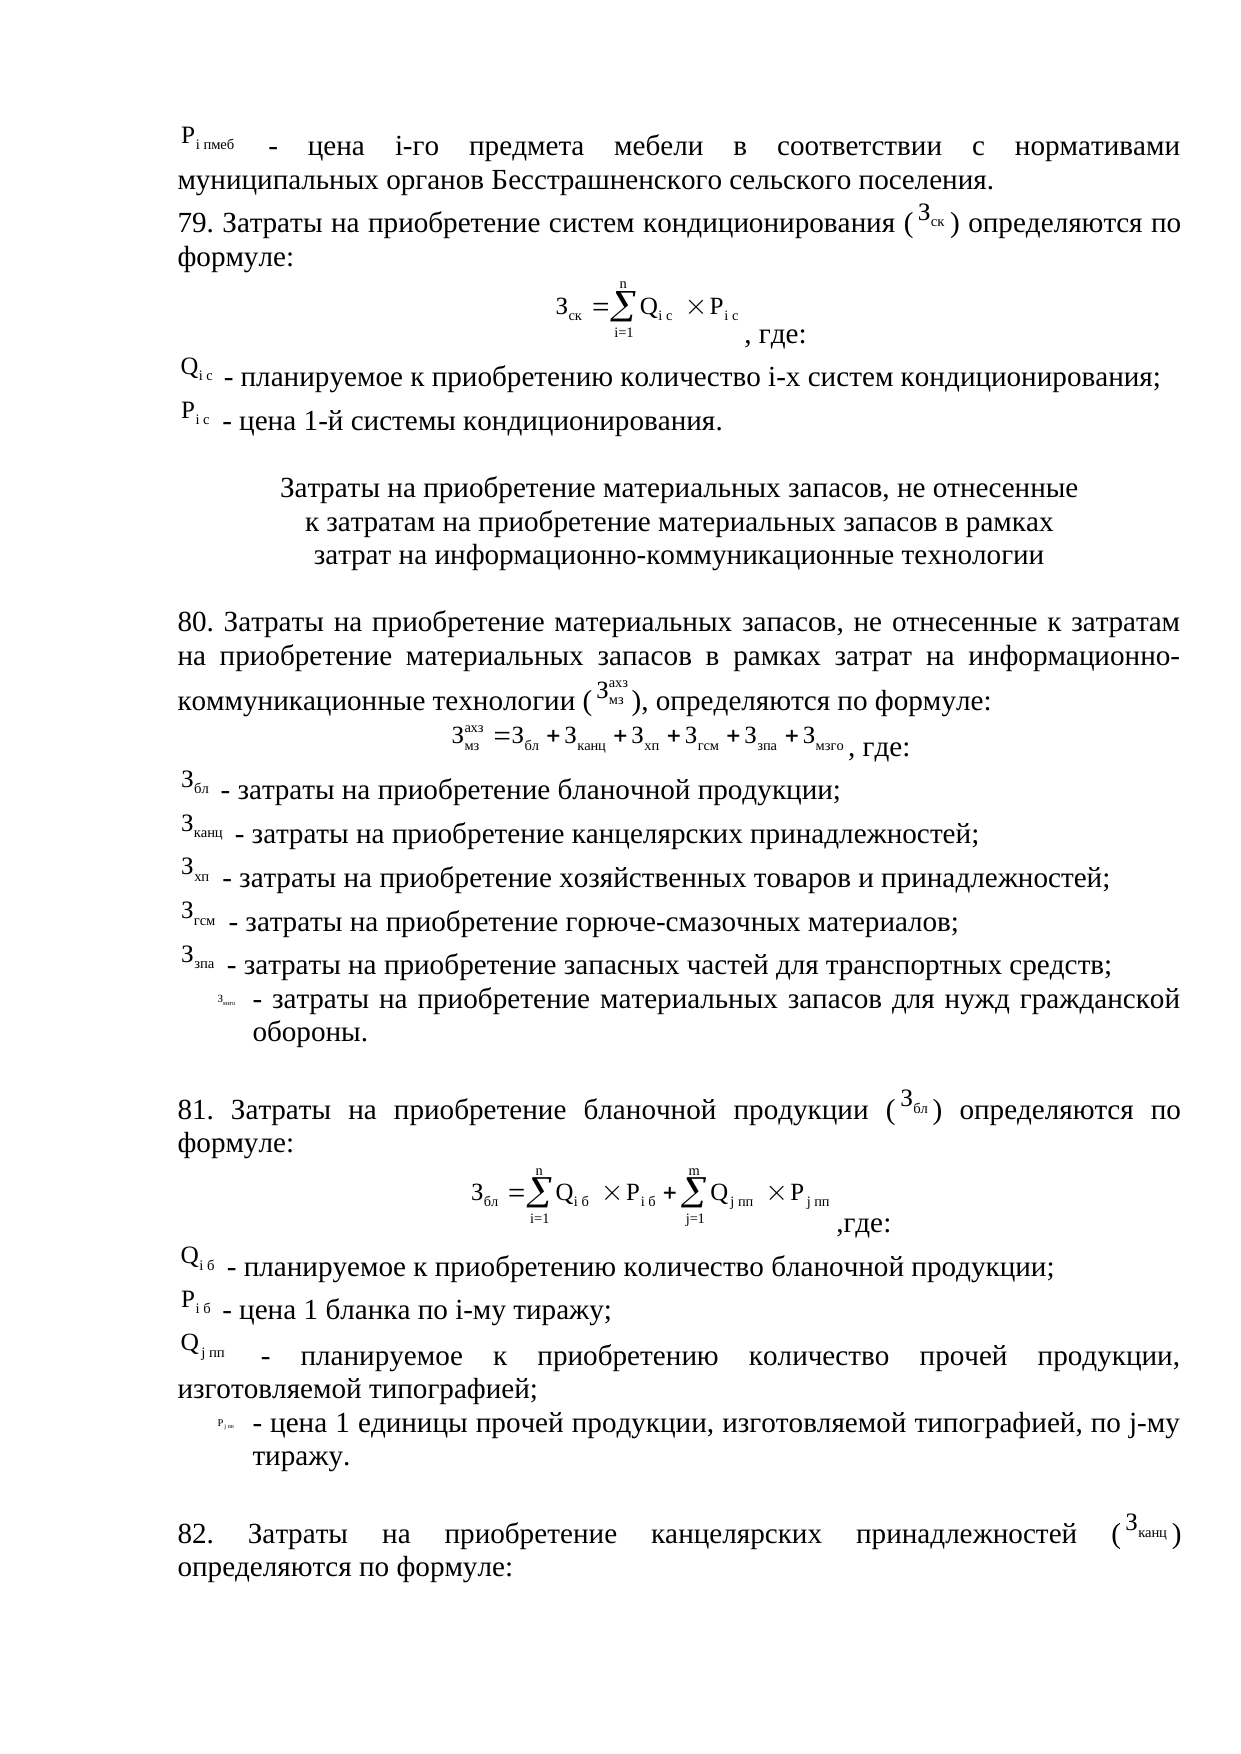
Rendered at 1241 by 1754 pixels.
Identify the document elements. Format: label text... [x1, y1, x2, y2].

text - цена i-го предмета мебели в соответствии с нормативами муниципальных органов Бесстрашненского сельского поселения. [177, 118, 1181, 195]
text - затраты на приобретение хозяйственных товаров и принадлежностей; [177, 850, 1181, 893]
text - планируемое к приобретению количество i-х систем кондиционирования; [177, 349, 1181, 393]
text - планируемое к приобретению количество прочей продукции, изготовляемой типографией; [177, 1326, 1181, 1405]
list - цена 1 единицы прочей продукции, изготовляемой типографией, по j-му тиражу. [215, 1405, 1181, 1472]
text , где: [177, 273, 1181, 349]
text - затраты на приобретение канцелярских принадлежностей; [177, 806, 1181, 850]
text 79. Затраты на приобретение систем кондиционирования () определяются по формуле: [177, 195, 1181, 273]
text - затраты на приобретение бланочной продукции; [177, 762, 1181, 806]
text Затраты на приобретение материальных запасов, не отнесенные [177, 470, 1181, 504]
text 80. Затраты на приобретение материальных запасов, не отнесенные к затратам на приобретение материальных запасов в рамках затрат на информационно-коммуникационные технологии (), определяются по формуле: [177, 604, 1181, 717]
text 81. Затраты на приобретение бланочной продукции () определяются по формуле: [177, 1082, 1181, 1159]
text затрат на информационно-коммуникационные технологии [177, 537, 1181, 571]
text , где: [177, 717, 1181, 762]
text - цена 1 бланка по i-му тиражу; [177, 1282, 1181, 1326]
text ,где: [177, 1159, 1181, 1238]
text - затраты на приобретение горюче-смазочных материалов; [177, 893, 1181, 937]
text - затраты на приобретение запасных частей для транспортных средств; [177, 937, 1181, 981]
text - цена 1-й системы кондиционирования. [177, 393, 1181, 437]
text 82. Затраты на приобретение канцелярских принадлежностей () определяются по формуле: [177, 1506, 1181, 1583]
text к затратам на приобретение материальных запасов в рамках [177, 504, 1181, 537]
list - затраты на приобретение материальных запасов для нужд гражданской обороны. [215, 981, 1181, 1048]
text - планируемое к приобретению количество бланочной продукции; [177, 1238, 1181, 1282]
